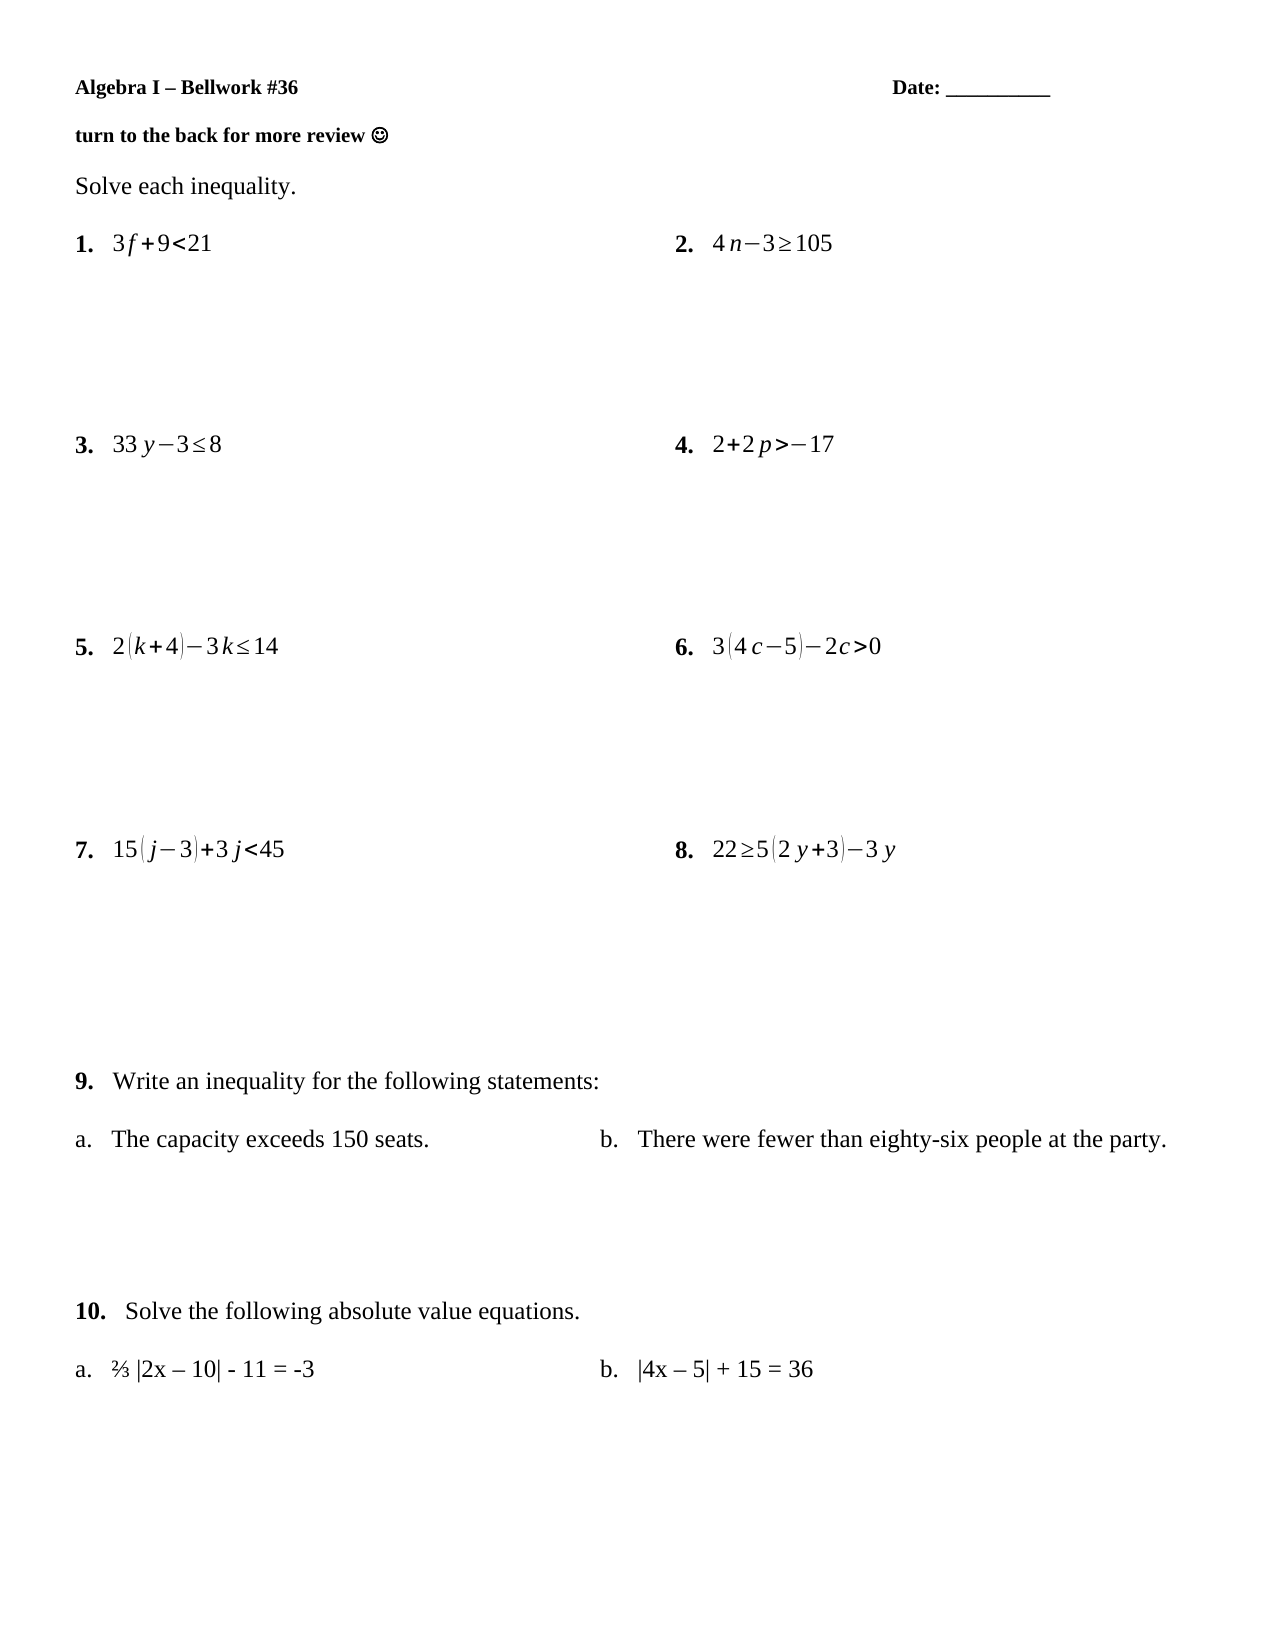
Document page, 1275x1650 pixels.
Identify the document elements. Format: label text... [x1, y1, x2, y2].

text a. The capacity exceeds 150 seats. b. There were fewer than eighty-six people at the party. [75, 1124, 1200, 1152]
text 9. Write an inequality for the following statements: [75, 1066, 1200, 1095]
text turn to the back for more review [75, 123, 1200, 147]
text 5. 6. [75, 631, 1200, 662]
text 1. 2. [75, 229, 1200, 257]
text 10. Solve the following absolute value equations. [75, 1296, 1200, 1325]
text a. ⅔ |2x – 10| - 11 = -3 b. |4x – 5| + 15 = 36 [75, 1354, 1200, 1382]
text Solve each inequality. [75, 171, 1200, 200]
text 3. 4. [75, 430, 1200, 459]
text 7. 8. [75, 834, 1200, 865]
